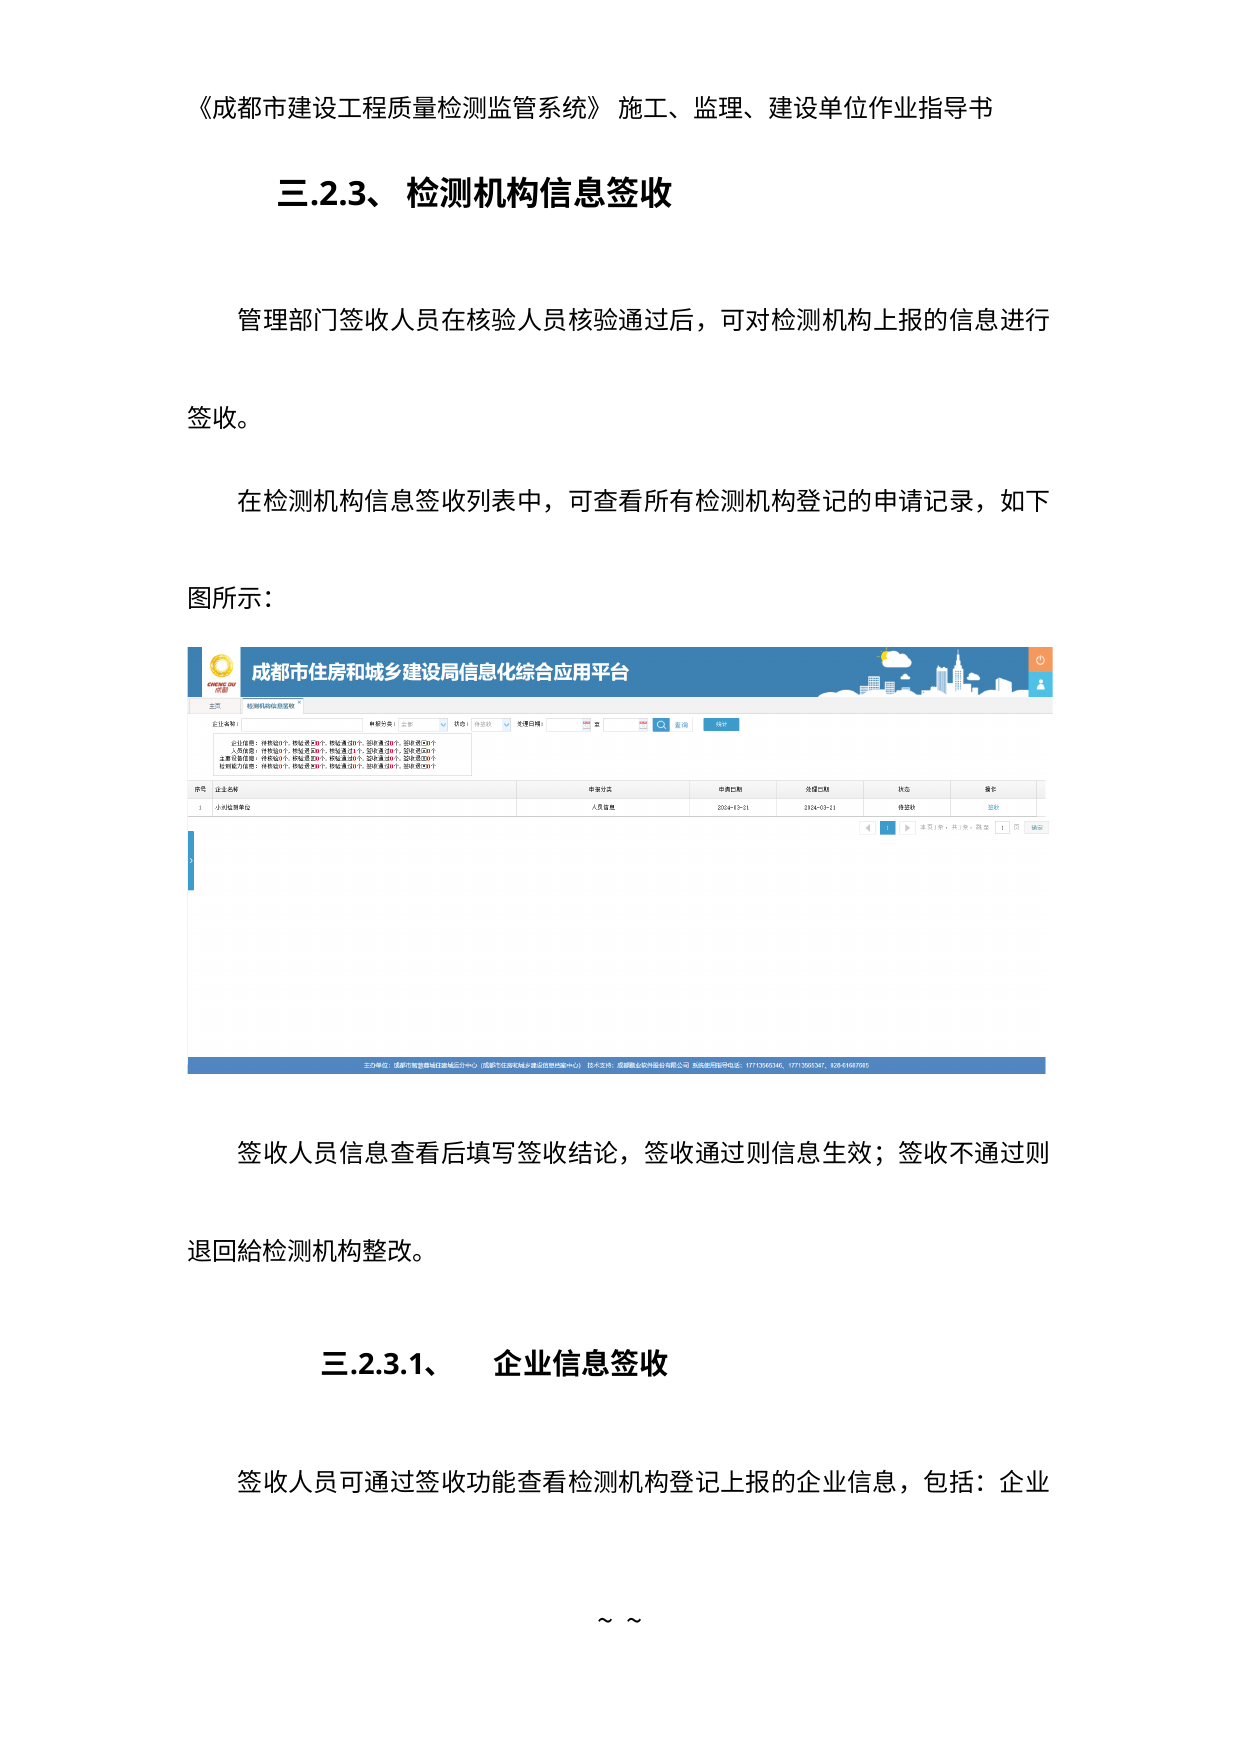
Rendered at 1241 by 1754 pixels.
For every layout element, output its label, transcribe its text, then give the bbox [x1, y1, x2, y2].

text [187, 1448, 1053, 1513]
text 管理部门签收人员在核验人员核验通过后，可对检测机构上报的信息进行签收。 [187, 286, 1053, 449]
subtitle 企业信息签收 [320, 1329, 1053, 1394]
picture [187, 647, 1053, 1074]
text 在检测机构信息签收列表中，可查看所有检测机构登记的申请记录，如下图所示： [187, 467, 1053, 629]
text 签收人员信息查看后填写签收结论，签收通过则信息生效；签收不通过则退回給检测机构整改。 [187, 1119, 1053, 1282]
subtitle 检测机构信息签收 [276, 159, 1053, 224]
